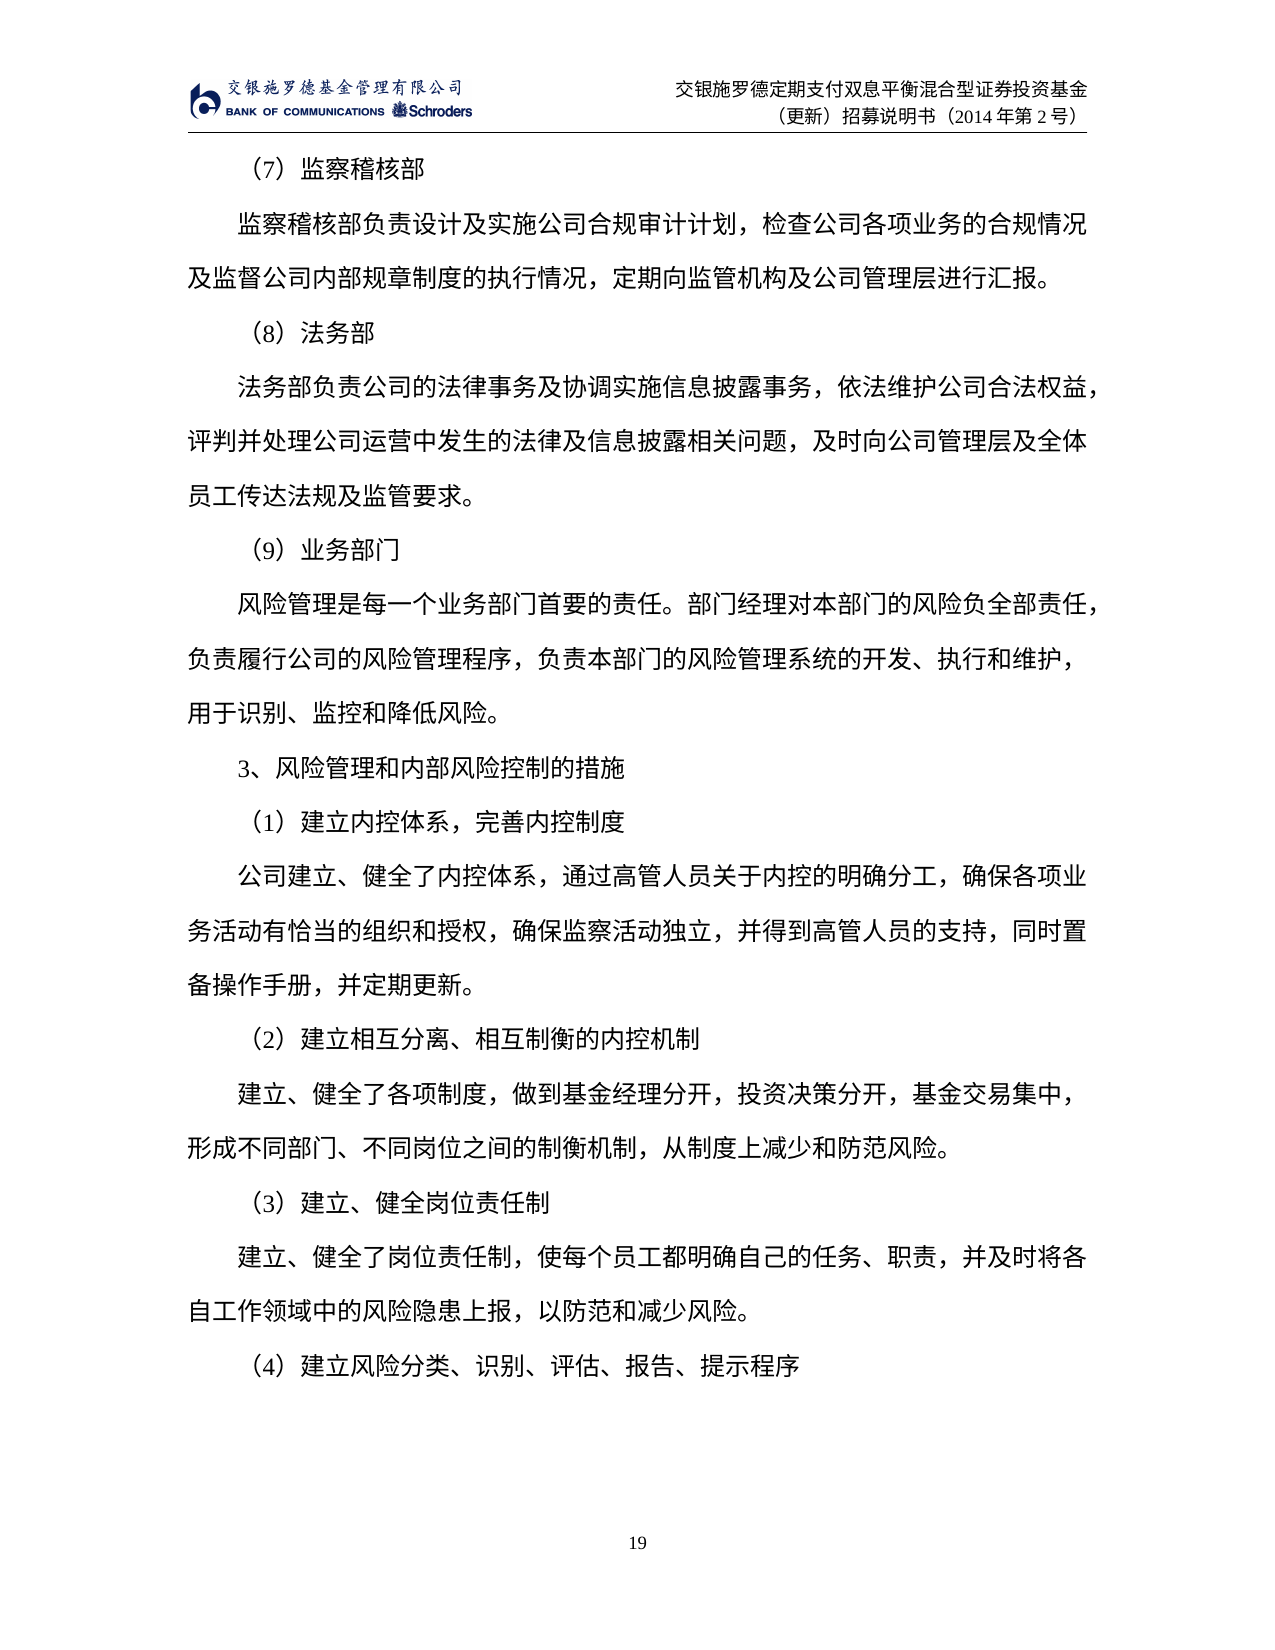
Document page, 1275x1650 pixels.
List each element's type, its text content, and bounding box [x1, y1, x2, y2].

text 建立、健全了岗位责任制，使每个员工都明确自己的任务、职责，并及时将各自工作领域中的风险隐患上报，以防范和减少风险。 [187, 1237, 1087, 1328]
text （4）建立风险分类、识别、评估、报告、提示程序 [187, 1346, 1087, 1382]
text 3、风险管理和内部风险控制的措施 [187, 748, 1087, 784]
text （8）法务部 [187, 313, 1087, 349]
text （3）建立、健全岗位责任制 [187, 1183, 1087, 1219]
text 法务部负责公司的法律事务及协调实施信息披露事务，依法维护公司合法权益，评判并处理公司运营中发生的法律及信息披露相关问题，及时向公司管理层及全体员工传达法规及监管要求。 [187, 367, 1087, 512]
text 风险管理是每一个业务部门首要的责任。部门经理对本部门的风险负全部责任，负责履行公司的风险管理程序，负责本部门的风险管理系统的开发、执行和维护，用于识别、监控和降低风险。 [187, 585, 1087, 730]
text （7）监察稽核部 [187, 150, 1087, 186]
text （1）建立内控体系，完善内控制度 [187, 802, 1087, 839]
text 建立、健全了各项制度，做到基金经理分开，投资决策分开，基金交易集中，形成不同部门、不同岗位之间的制衡机制，从制度上减少和防范风险。 [187, 1074, 1087, 1165]
picture [190, 79, 472, 119]
text （2）建立相互分离、相互制衡的内控机制 [187, 1020, 1087, 1056]
text 公司建立、健全了内控体系，通过高管人员关于内控的明确分工，确保各项业务活动有恰当的组织和授权，确保监察活动独立，并得到高管人员的支持，同时置备操作手册，并定期更新。 [187, 857, 1087, 1002]
text （9）业务部门 [187, 531, 1087, 567]
text 监察稽核部负责设计及实施公司合规审计计划，检查公司各项业务的合规情况及监督公司内部规章制度的执行情况，定期向监管机构及公司管理层进行汇报。 [187, 204, 1087, 295]
